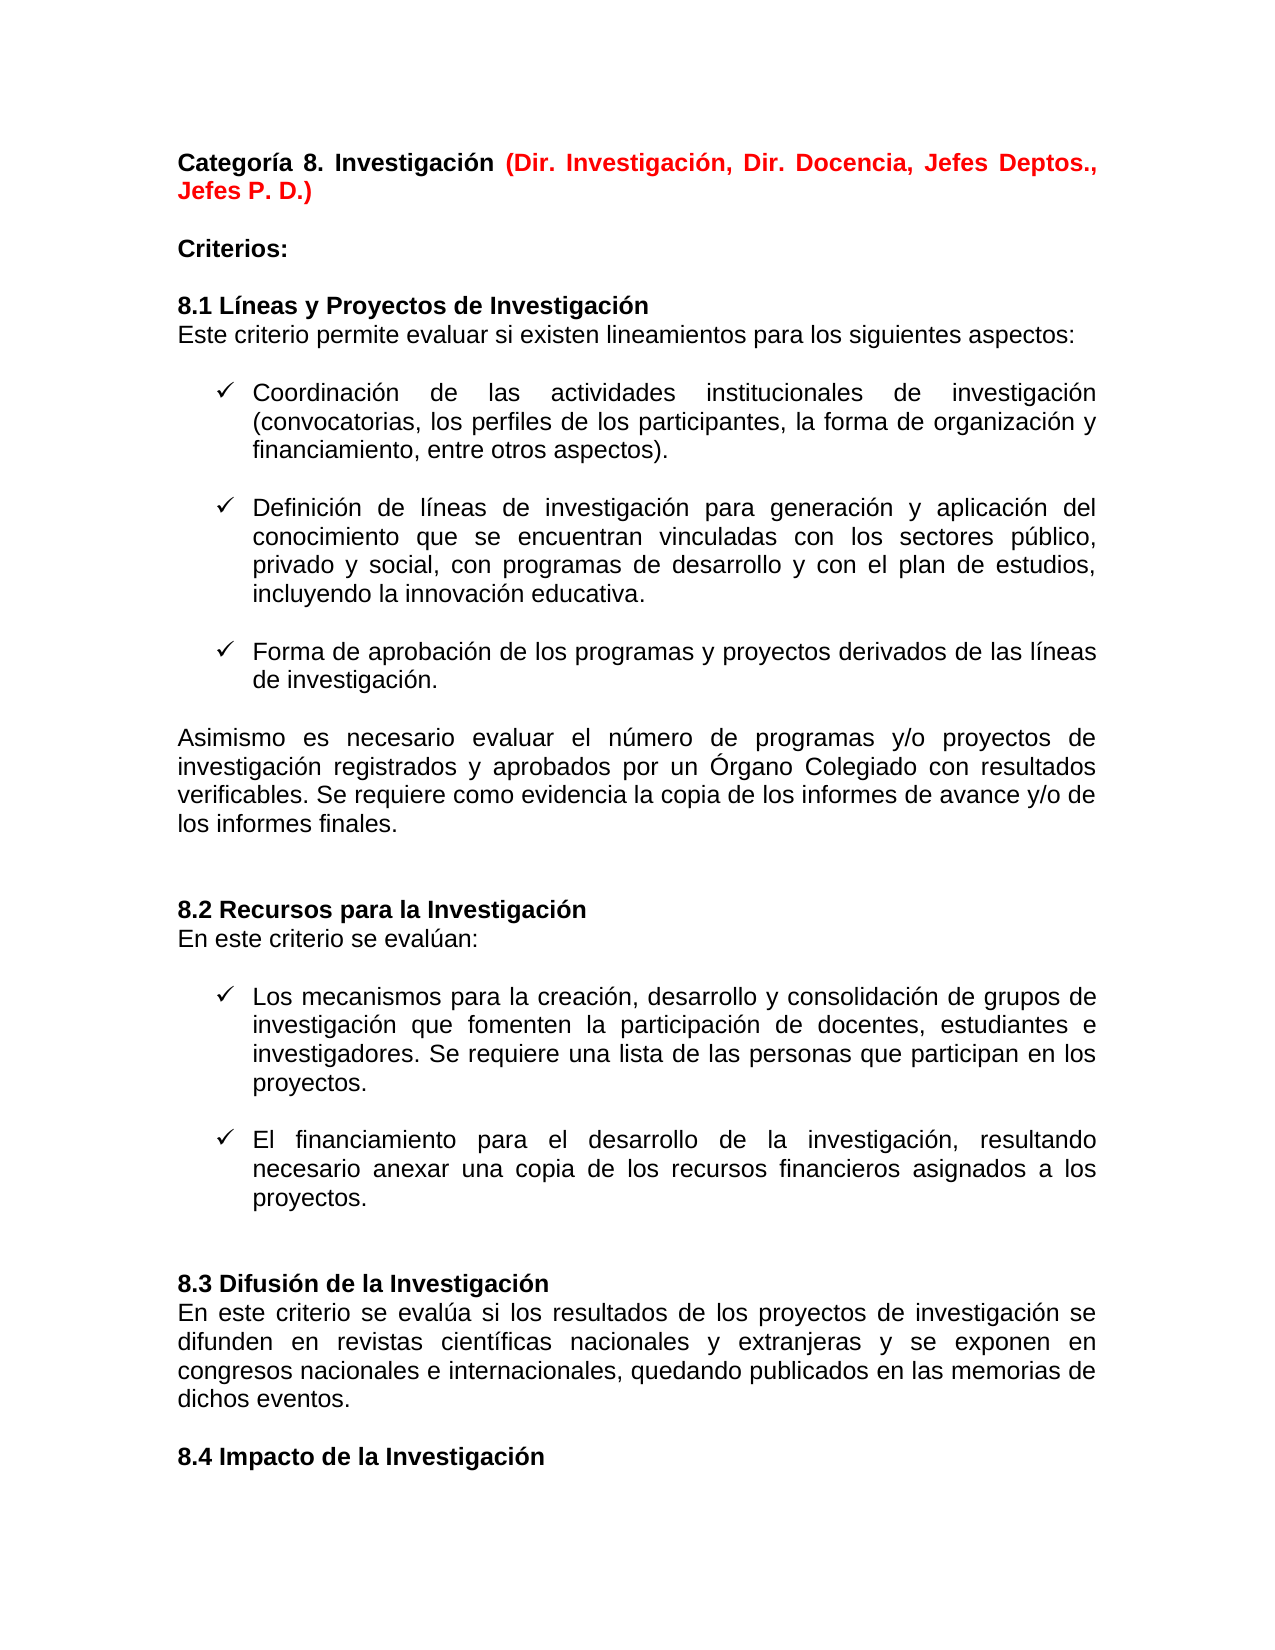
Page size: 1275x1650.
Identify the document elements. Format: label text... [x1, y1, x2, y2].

text 8.2 Recursos para la Investigación [177, 895, 1098, 924]
text 8.3 Difusión de la Investigación [177, 1269, 1098, 1298]
text Este criterio permite evaluar si existen lineamientos para los siguientes aspectos: [177, 320, 1098, 349]
text 8.4 Impacto de la Investigación [177, 1442, 1098, 1471]
text Categoría 8. Investigación (Dir. Investigación, Dir. Docencia, Jefes Deptos., Jefes P. D.) [177, 148, 1098, 205]
list Los mecanismos para la creación, desarrollo y consolidación de grupos de investigación que fomenten la participación de docentes, estudiantes e investigadores. Se requiere una lista de las personas que participan en los proyectos. [215, 982, 1098, 1097]
text Asimismo es necesario evaluar el número de programas y/o proyectos de investigación registrados y aprobados por un Órgano Colegiado con resultados verificables. Se requiere como evidencia la copia de los informes de avance y/o de los informes finales. [177, 723, 1098, 838]
list El financiamiento para el desarrollo de la investigación, resultando necesario anexar una copia de los recursos financieros asignados a los proyectos. [215, 1126, 1098, 1212]
text En este criterio se evalúa si los resultados de los proyectos de investigación se difunden en revistas científicas nacionales y extranjeras y se exponen en congresos nacionales e internacionales, quedando publicados en las memorias de dichos eventos. [177, 1298, 1098, 1413]
text En este criterio se evalúan: [177, 924, 1098, 953]
list Coordinación de las actividades institucionales de investigación (convocatorias, los perfiles de los participantes, la forma de organización y financiamiento, entre otros aspectos). [215, 378, 1098, 464]
text 8.1 Líneas y Proyectos de Investigación [177, 291, 1098, 320]
list Forma de aprobación de los programas y proyectos derivados de las líneas de investigación. [215, 637, 1098, 694]
list Definición de líneas de investigación para generación y aplicación del conocimiento que se encuentran vinculadas con los sectores público, privado y social, con programas de desarrollo y con el plan de estudios, incluyendo la innovación educativa. [215, 493, 1098, 608]
text Criterios: [177, 234, 1098, 263]
